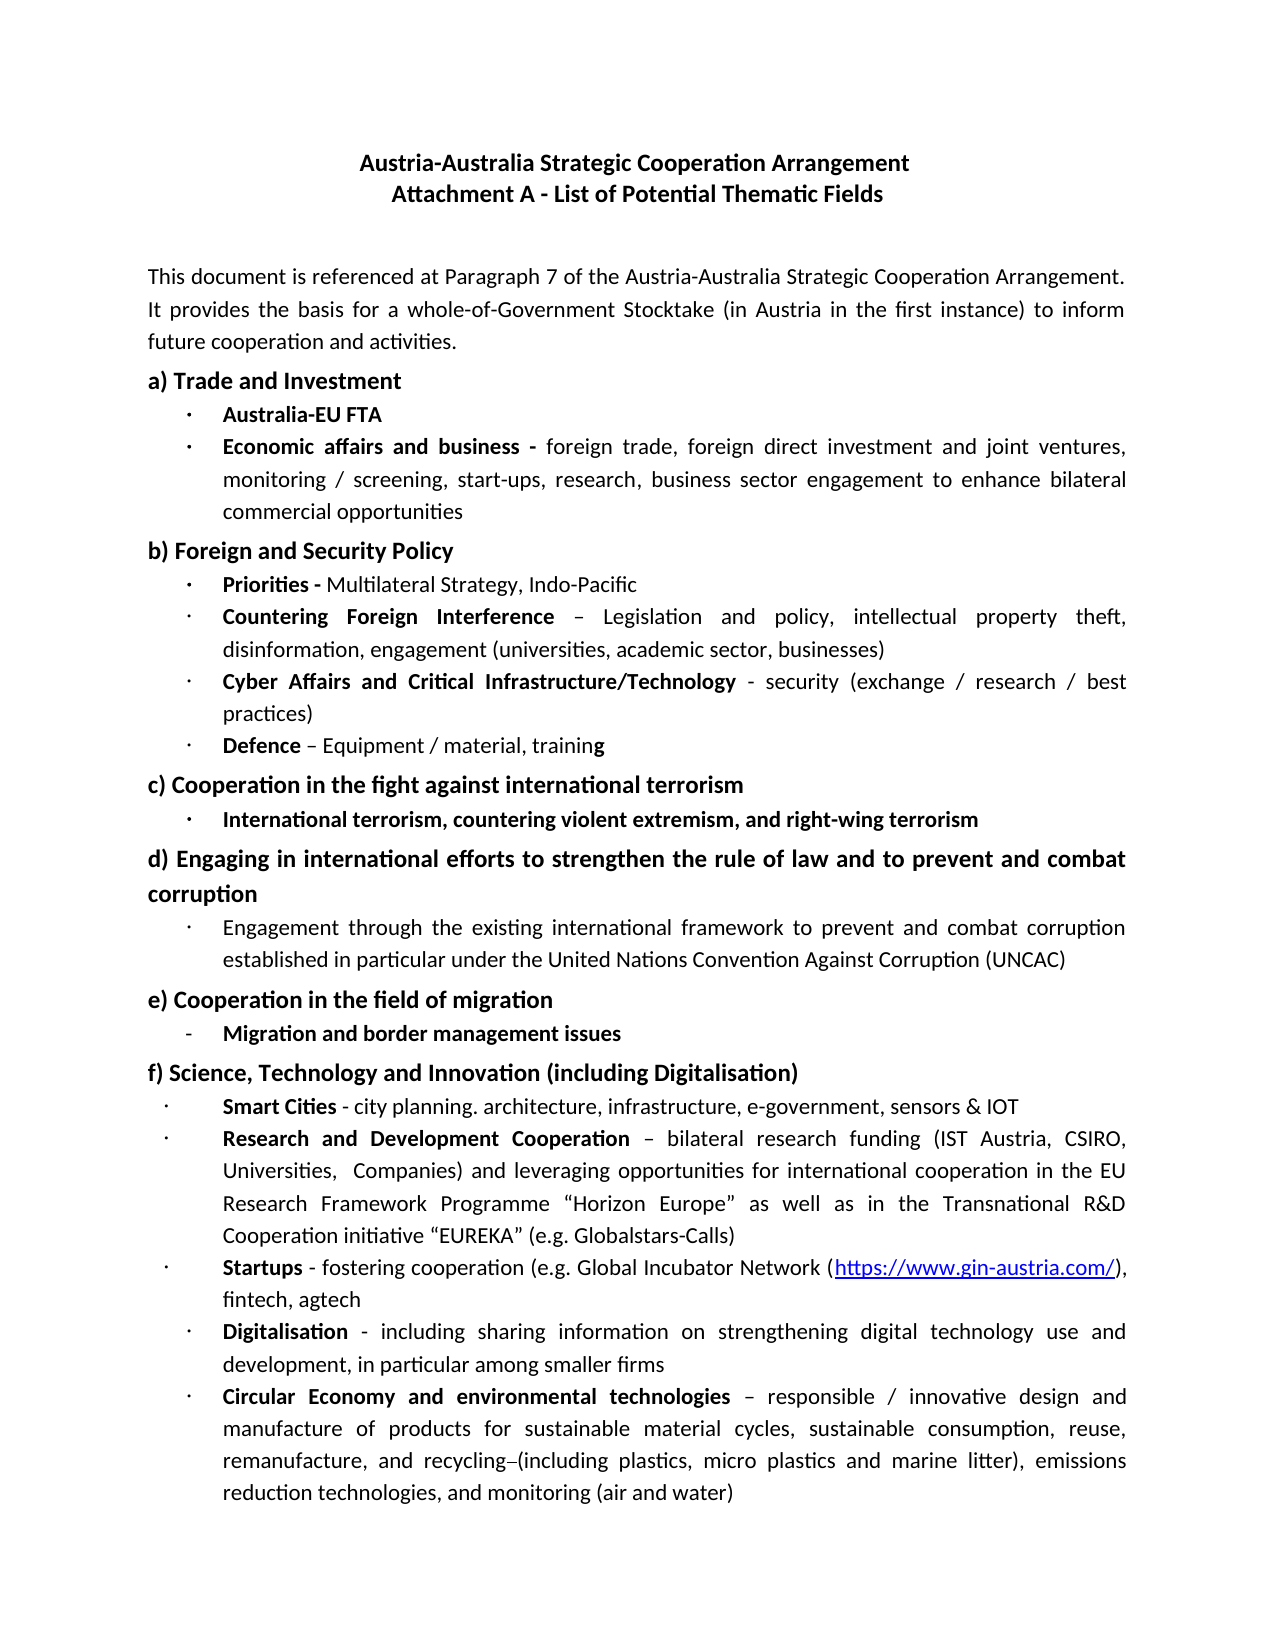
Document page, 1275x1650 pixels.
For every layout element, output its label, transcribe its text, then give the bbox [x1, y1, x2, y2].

text b) Foreign and Security Policy [148, 535, 1127, 566]
list Economic affairs and business - foreign trade, foreign direct investment and joint ventures, monitoring / screening, start-ups, research, business sector engagement to enhance bilateral commercial opportunities [185, 432, 1127, 525]
subtitle Austria-Australia Strategic Cooperation Arrangement Attachment A - List of Potential Thematic Fields [148, 148, 1127, 239]
list Migration and border management issues [185, 1019, 1127, 1047]
list Cyber Affairs and Critical Infrastructure/Technology - security (exchange / research / best practices) [185, 667, 1127, 727]
list Defence – Equipment / material, training [185, 731, 1127, 759]
text e) Cooperation in the field of migration [148, 984, 1127, 1014]
list Circular Economy and environmental technologies – responsible / innovative design and manufacture of products for sustainable material cycles, sustainable consumption, reuse, remanufacture, and recycling (including plastics, micro plastics and marine litter), emissions reduction technologies, and monitoring (air and water) [185, 1382, 1127, 1506]
list Research and Development Cooperation – bilateral research funding (IST Austria, CSIRO, Universities, Companies) and leveraging opportunities for international cooperation in the EU Research Framework Programme “Horizon Europe” as well as in the Transnational R&D Cooperation initiative “EUREKA” (e.g. Globalstars-Calls) [162, 1124, 1127, 1249]
list Startups - fostering cooperation (e.g. Global Incubator Network (https://www.gin-austria.com/), fintech, agtech [162, 1253, 1127, 1313]
text f) Science, Technology and Innovation (including Digitalisation) [148, 1057, 1127, 1088]
text d) Engaging in international efforts to strengthen the rule of law and to prevent and combat corruption [148, 843, 1127, 909]
list Smart Cities - city planning. architecture, infrastructure, e-government, sensors & IOT [162, 1092, 1127, 1120]
text This document is referenced at Paragraph 7 of the Austria-Australia Strategic Cooperation Arrangement. It provides the basis for a whole-of-Government Stocktake (in Austria in the first instance) to inform future cooperation and activities. [148, 262, 1127, 355]
list International terrorism, countering violent extremism, and right-wing terrorism [185, 805, 1127, 833]
text a) Trade and Investment [148, 365, 1127, 396]
list Countering Foreign Interference – Legislation and policy, intellectual property theft, disinformation, engagement (universities, academic sector, businesses) [185, 602, 1127, 663]
text c) Cooperation in the fight against international terrorism [148, 770, 1127, 800]
list Digitalisation - including sharing information on strengthening digital technology use and development, in particular among smaller firms [185, 1317, 1127, 1378]
list Australia-EU FTA [185, 400, 1127, 428]
list Engagement through the existing international framework to prevent and combat corruption established in particular under the United Nations Convention Against Corruption (UNCAC) [185, 913, 1127, 973]
list Priorities - Multilateral Strategy, Indo-Pacific [185, 570, 1127, 598]
